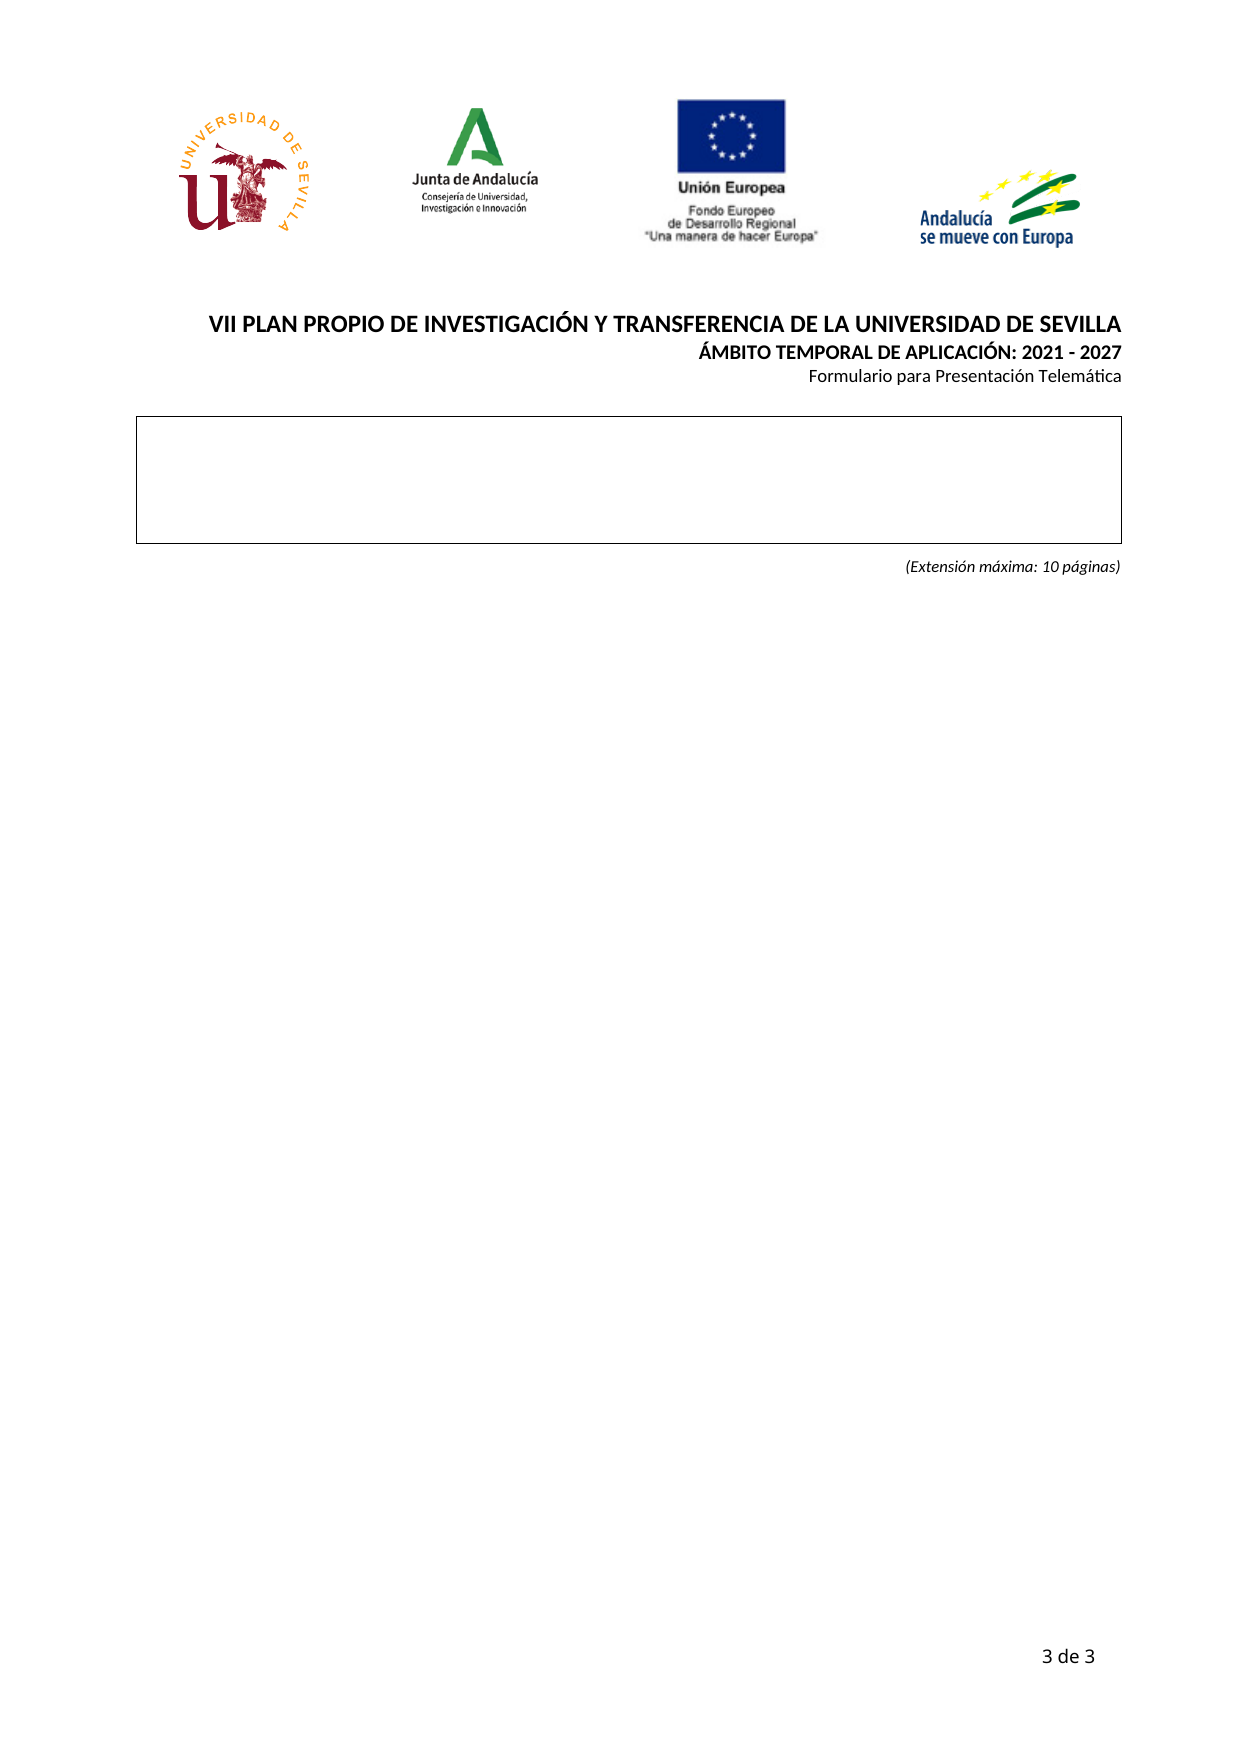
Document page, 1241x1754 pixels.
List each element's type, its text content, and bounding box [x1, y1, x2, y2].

picture [920, 169, 1082, 248]
table_cell [137, 417, 1121, 543]
picture [367, 73, 582, 248]
text (Extensión máxima: 10 páginas) [136, 557, 1122, 577]
